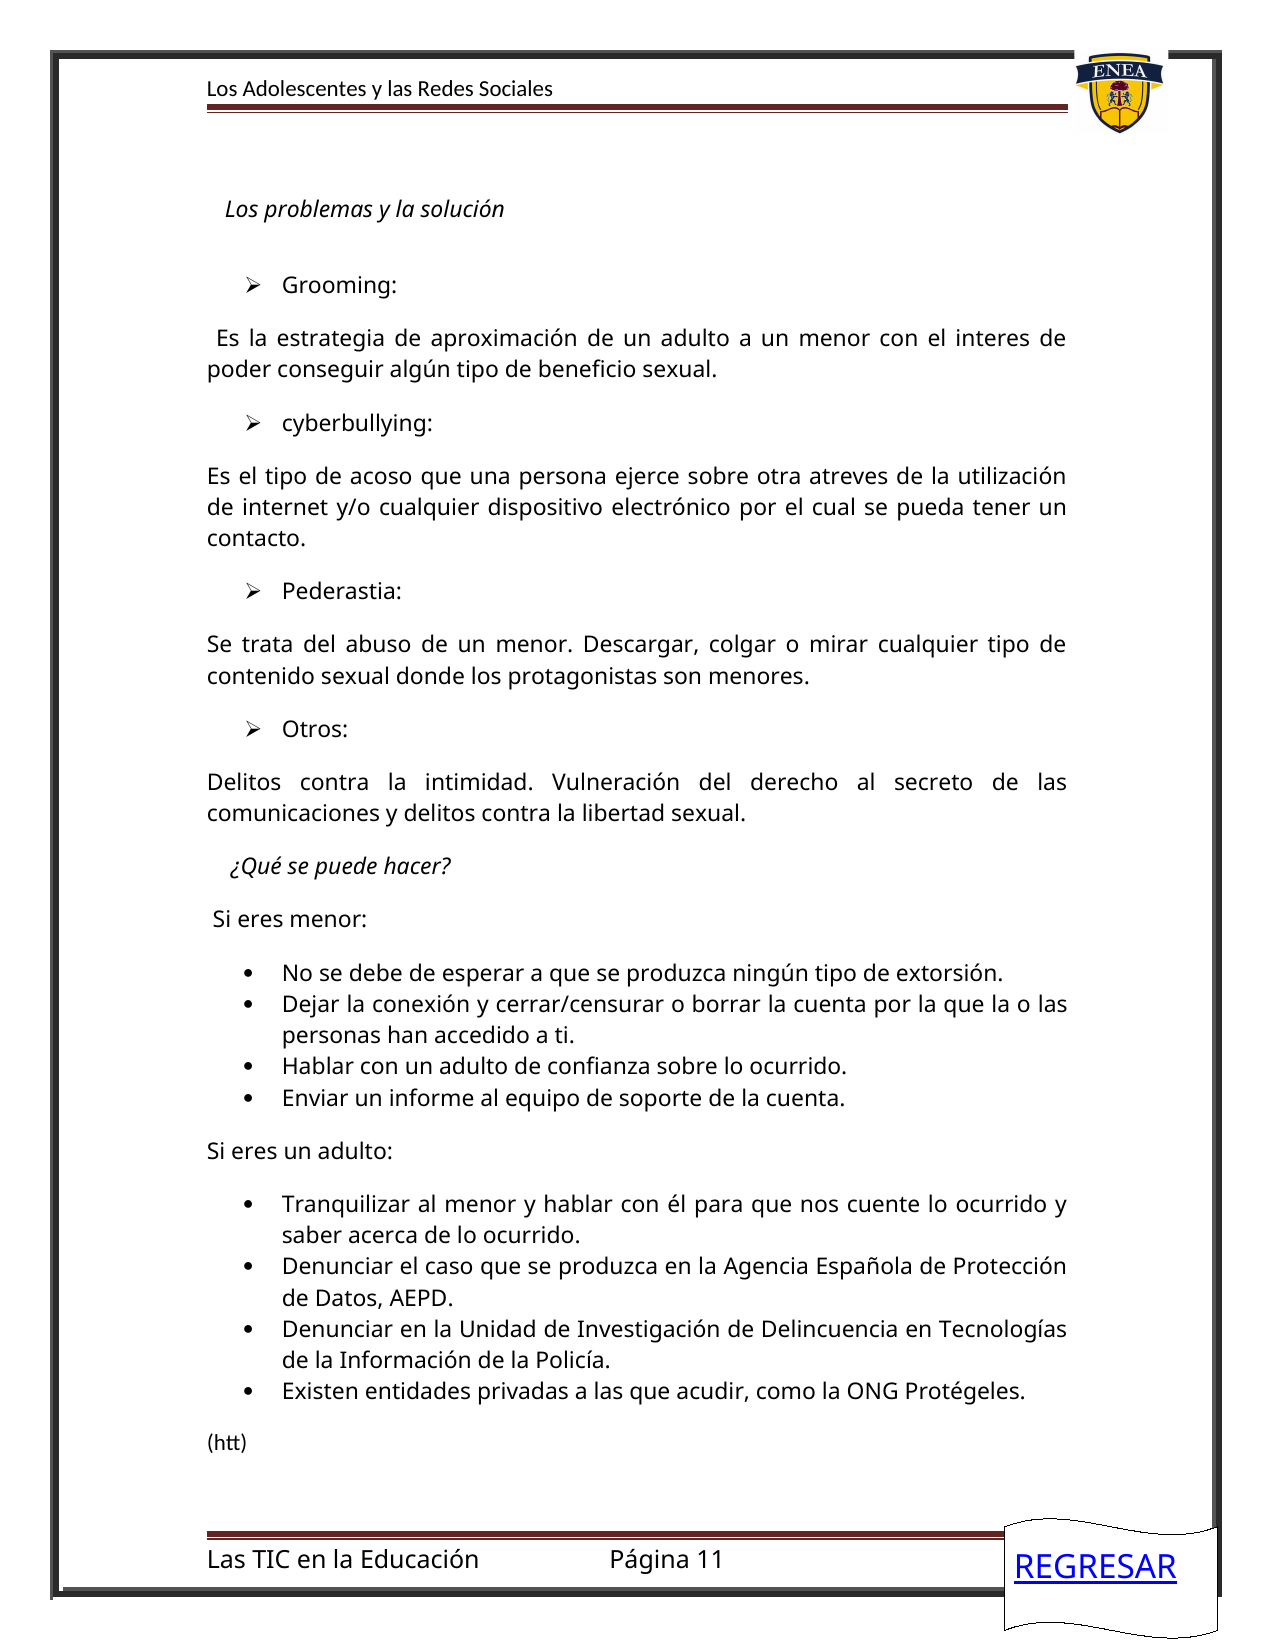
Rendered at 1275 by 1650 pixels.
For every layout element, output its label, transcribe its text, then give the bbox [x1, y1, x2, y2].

list Tranquilizar al menor y hablar con él para que nos cuente lo ocurrido y saber acerca de lo ocurrido. [244, 1188, 1068, 1250]
list Pederastia: [244, 575, 1068, 606]
text Es el tipo de acoso que una persona ejerce sobre otra atreves de la utilización de internet y/o cualquier dispositivo electrónico por el cual se pueda tener un contacto. [207, 459, 1068, 553]
list No se debe de esperar a que se produzca ningún tipo de extorsión. [244, 956, 1068, 988]
text Delitos contra la intimidad. Vulneración del derecho al secreto de las comunicaciones y delitos contra la libertad sexual. [207, 766, 1068, 828]
text Es la estrategia de aproximación de un adulto a un menor con el interes de poder conseguir algún tipo de beneficio sexual. [207, 322, 1068, 384]
list Dejar la conexión y cerrar/censurar o borrar la cuenta por la que la o las personas han accedido a ti. [244, 988, 1068, 1050]
list Otros: [244, 713, 1068, 744]
list Existen entidades privadas a las que acudir, como la ONG Protégeles. [244, 1375, 1068, 1406]
text Los problemas y la solución [207, 193, 1068, 224]
list Grooming: [244, 269, 1068, 300]
list cyberbullying: [244, 406, 1068, 438]
text ¿Qué se puede hacer? [207, 850, 1068, 881]
list Hablar con un adulto de confianza sobre lo ocurrido. [244, 1050, 1068, 1081]
text Se trata del abuso de un menor. Descargar, colgar o mirar cualquier tipo de contenido sexual donde los protagonistas son menores. [207, 628, 1068, 691]
list Denunciar el caso que se produzca en la Agencia Española de Protección de Datos, AEPD. [244, 1250, 1068, 1313]
list Enviar un informe al equipo de soporte de la cuenta. [244, 1081, 1068, 1113]
picture [1074, 49, 1170, 134]
list Denunciar en la Unidad de Investigación de Delincuencia en Tecnologías de la Información de la Policía. [244, 1313, 1068, 1375]
text Si eres menor: [207, 903, 1068, 934]
text Si eres un adulto: [207, 1134, 1068, 1166]
